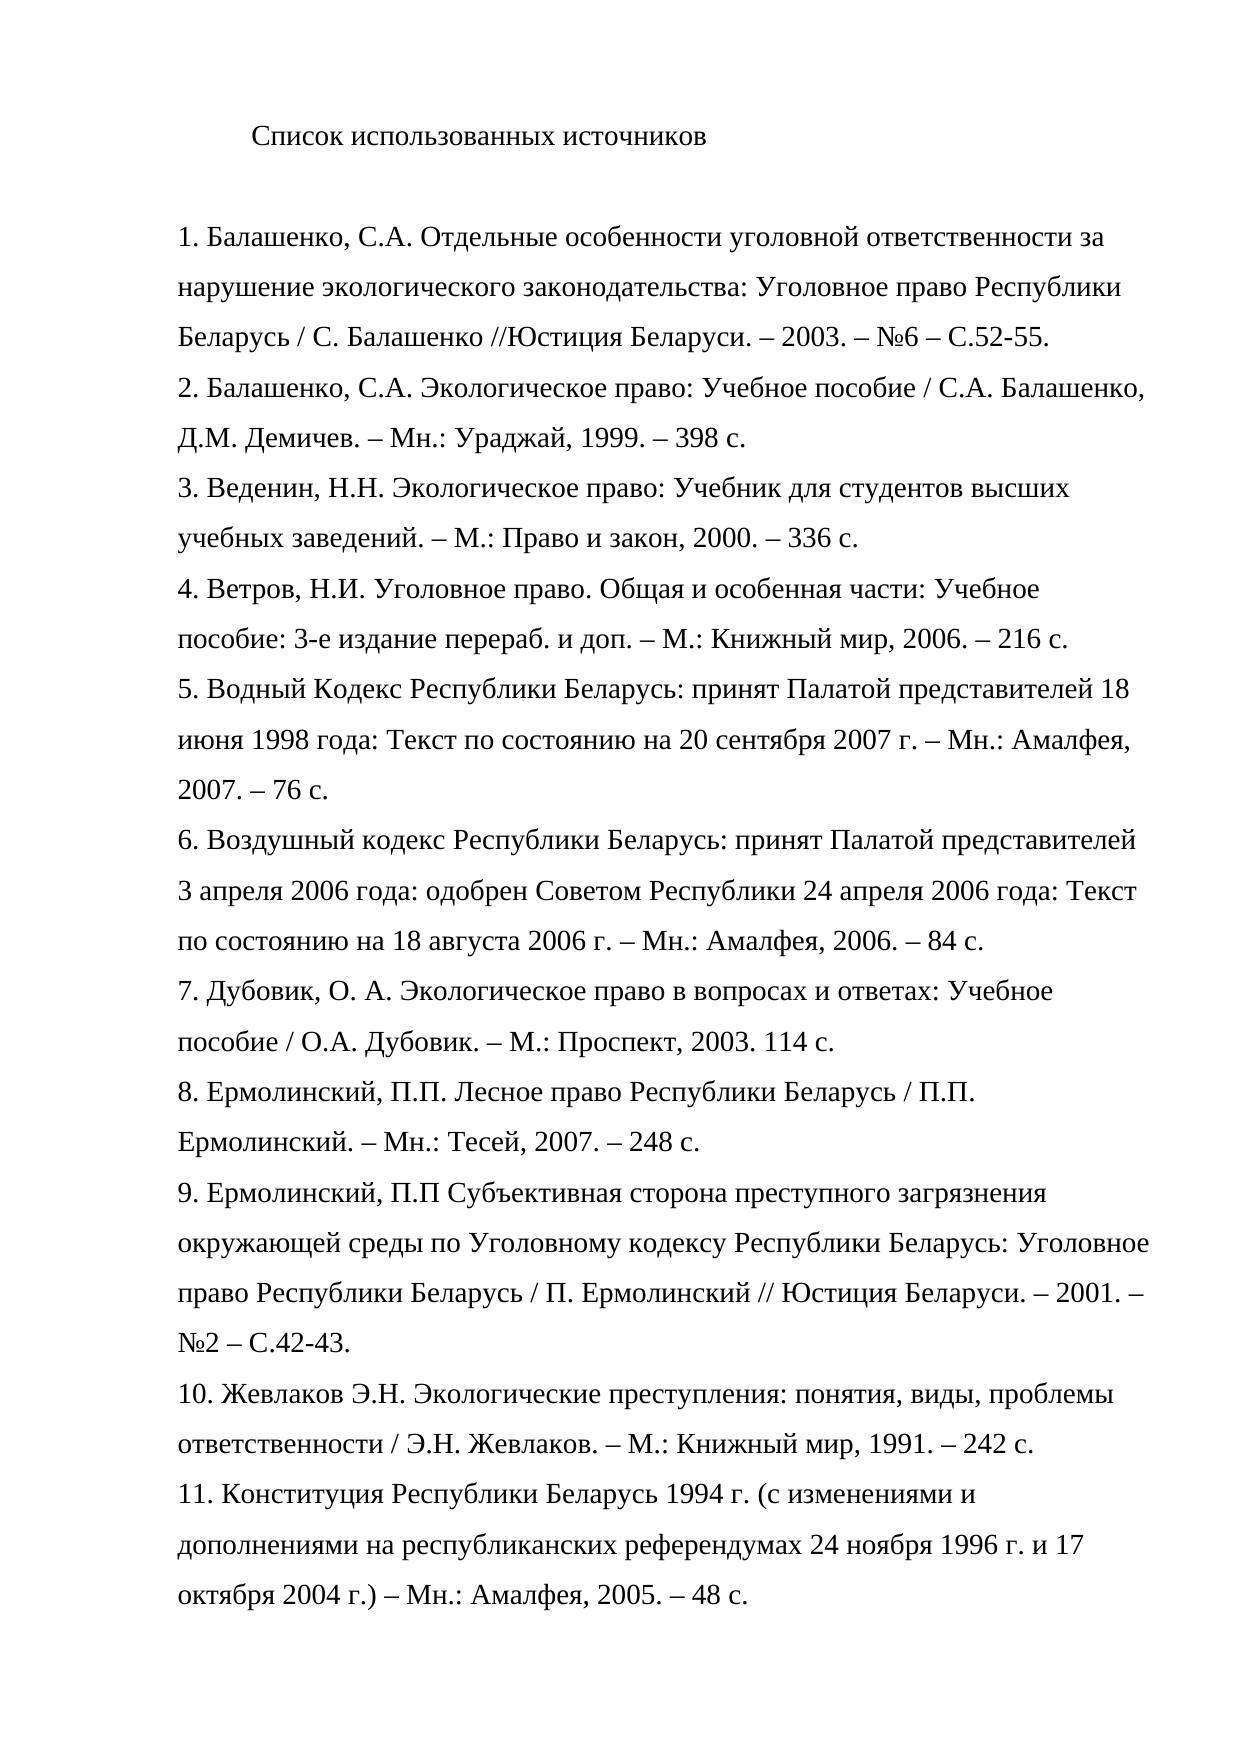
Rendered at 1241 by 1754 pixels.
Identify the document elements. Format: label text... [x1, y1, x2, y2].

text 4. Ветров, Н.И. Уголовное право. Общая и особенная части: Учебное пособие: 3-е издание перераб. и доп. – М.: Книжный мир, 2006. – 216 с. [177, 571, 1152, 655]
text 10. Жевлаков Э.Н. Экологические преступления: понятия, виды, проблемы ответственности / Э.Н. Жевлаков. – М.: Книжный мир, 1991. – 242 с. [177, 1376, 1152, 1460]
text 2. Балашенко, С.А. Экологическое право: Учебное пособие / С.А. Балашенко, Д.М. Демичев. – Мн.: Ураджай, 1999. – 398 с. [177, 370, 1152, 453]
text 7. Дубовик, О. А. Экологическое право в вопросах и ответах: Учебное пособие / О.А. Дубовик. – М.: Проспект, 2003. 114 с. [177, 973, 1152, 1057]
text 8. Ермолинский, П.П. Лесное право Республики Беларусь / П.П. Ермолинский. – Мн.: Тесей, 2007. – 248 с. [177, 1074, 1152, 1158]
text 11. Конституция Республики Беларусь . (с изменениями и дополнениями на республиканских референдумах 24 ноября . и 17 октября .) – Мн.: Амалфея, 2005. – 48 с. [177, 1477, 1152, 1611]
text 6. Воздушный кодекс Республики Беларусь: принят Палатой представителей 3 апреля 2006 года: одобрен Советом Республики 24 апреля 2006 года: Текст по состоянию на 18 августа . – Мн.: Амалфея, 2006. – 84 с. [177, 822, 1152, 957]
text 9. Ермолинский, П.П Субъективная сторона преступного загрязнения окружающей среды по Уголовному кодексу Республики Беларусь: Уголовное право Республики Беларусь / П. Ермолинский // Юстиция Беларуси. – 2001. – №2 – С.42-43. [177, 1175, 1152, 1359]
text Список использованных источников [177, 118, 1152, 152]
text 5. Водный Кодекс Республики Беларусь: принят Палатой представителей 18 июня 1998 года: Текст по состоянию на 20 сентября . – Мн.: Амалфея, 2007. – 76 с. [177, 672, 1152, 806]
text 1. Балашенко, С.А. Отдельные особенности уголовной ответственности за нарушение экологического законодательства: Уголовное право Республики Беларусь / С. Балашенко //Юстиция Беларуси. – 2003. – №6 – С.52-55. [177, 219, 1152, 353]
text 3. Веденин, Н.Н. Экологическое право: Учебник для студентов высших учебных заведений. – М.: Право и закон, 2000. – 336 с. [177, 470, 1152, 554]
